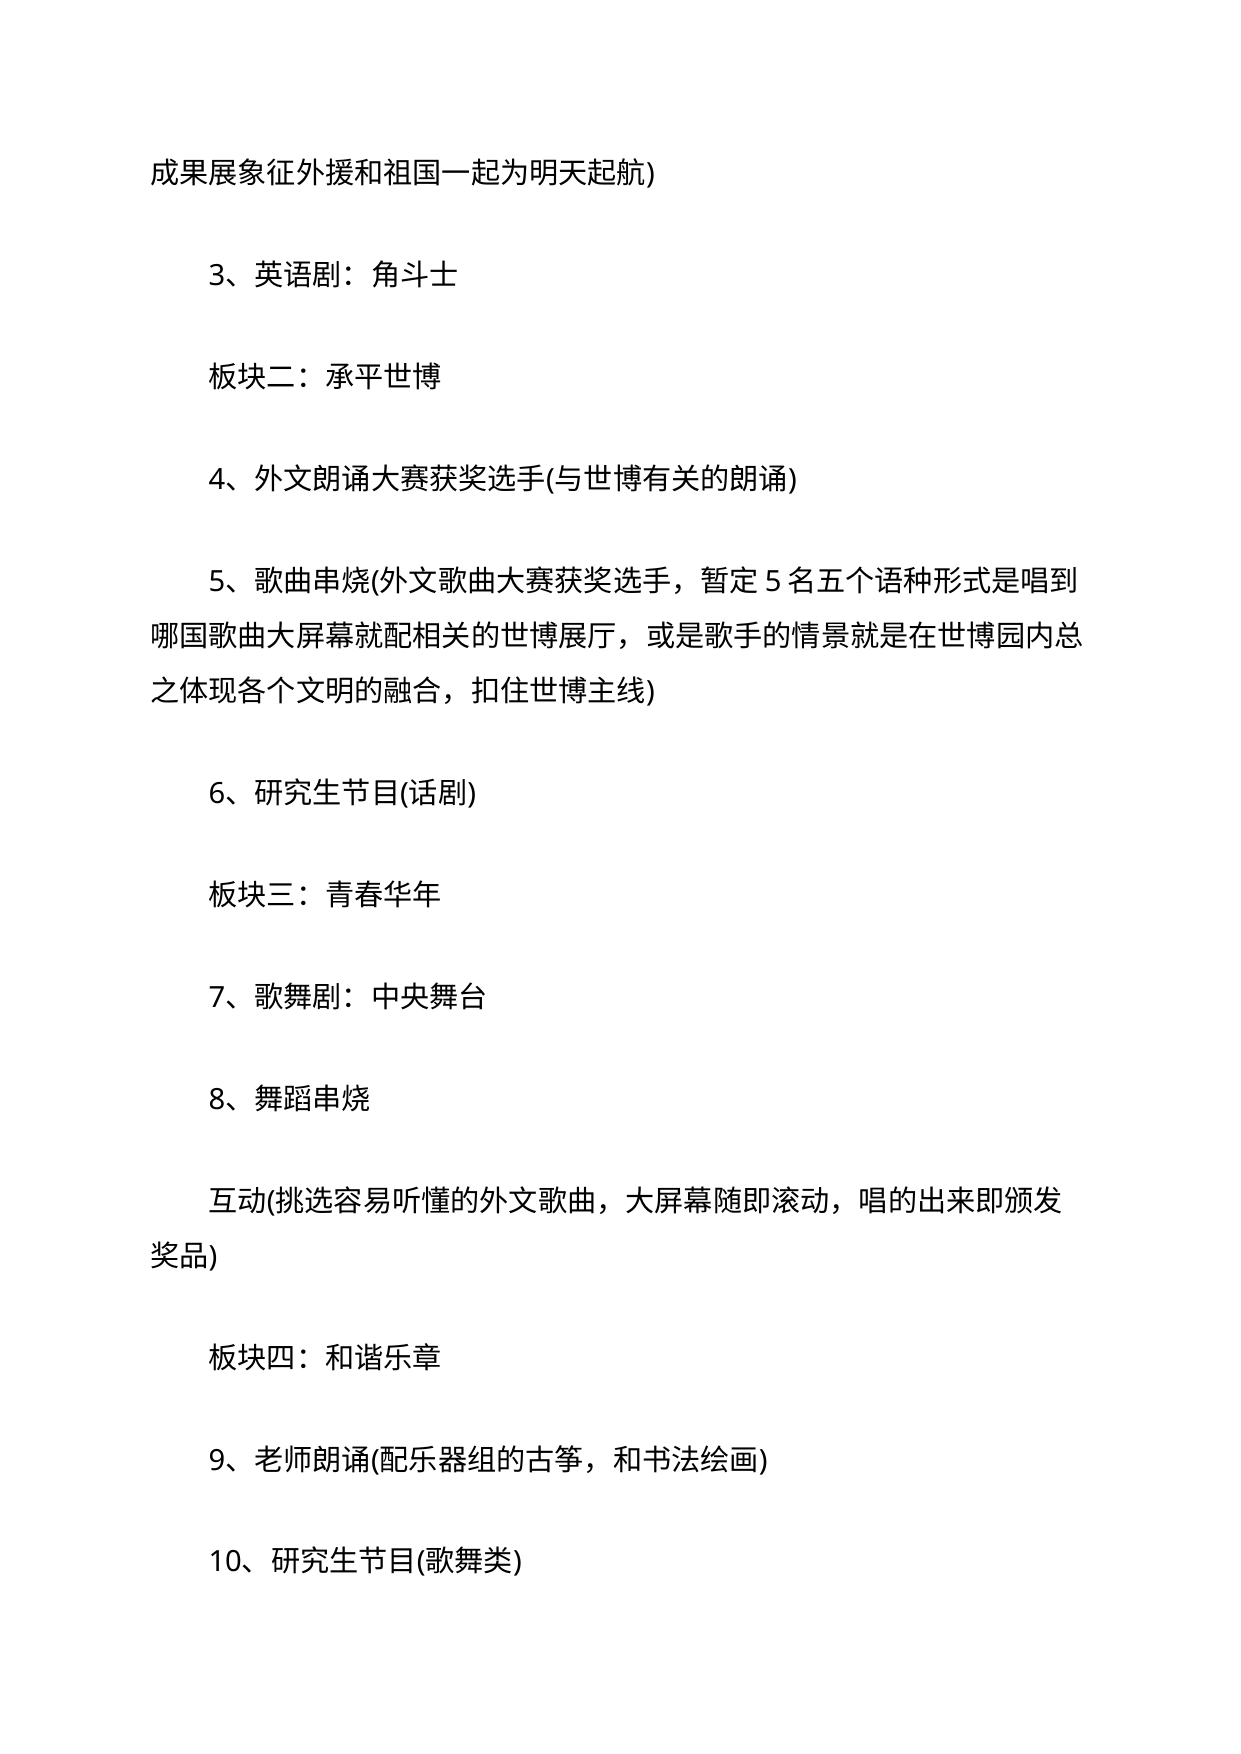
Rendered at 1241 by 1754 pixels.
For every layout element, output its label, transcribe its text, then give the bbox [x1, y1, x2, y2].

text 板块二：承平世博 [150, 354, 1090, 396]
text 3、英语剧：角斗士 [150, 252, 1090, 294]
text 板块四：和谐乐章 [150, 1334, 1090, 1377]
text 5、歌曲串烧(外文歌曲大赛获奖选手，暂定5名五个语种形式是唱到哪国歌曲大屏幕就配相关的世博展厅，或是歌手的情景就是在世博园内总之体现各个文明的融合，扣住世博主线) [150, 558, 1090, 710]
text 4、外文朗诵大赛获奖选手(与世博有关的朗诵) [150, 456, 1090, 498]
text 10、研究生节目(歌舞类) [150, 1538, 1090, 1580]
text 互动(挑选容易听懂的外文歌曲，大屏幕随即滚动，唱的出来即颁发奖品) [150, 1177, 1090, 1275]
text 9、老师朗诵(配乐器组的古筝，和书法绘画) [150, 1436, 1090, 1478]
text 板块三：青春华年 [150, 872, 1090, 914]
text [150, 150, 1090, 192]
text 8、舞蹈串烧 [150, 1075, 1090, 1118]
text 6、研究生节目(话剧) [150, 769, 1090, 812]
text 7、歌舞剧：中央舞台 [150, 973, 1090, 1016]
